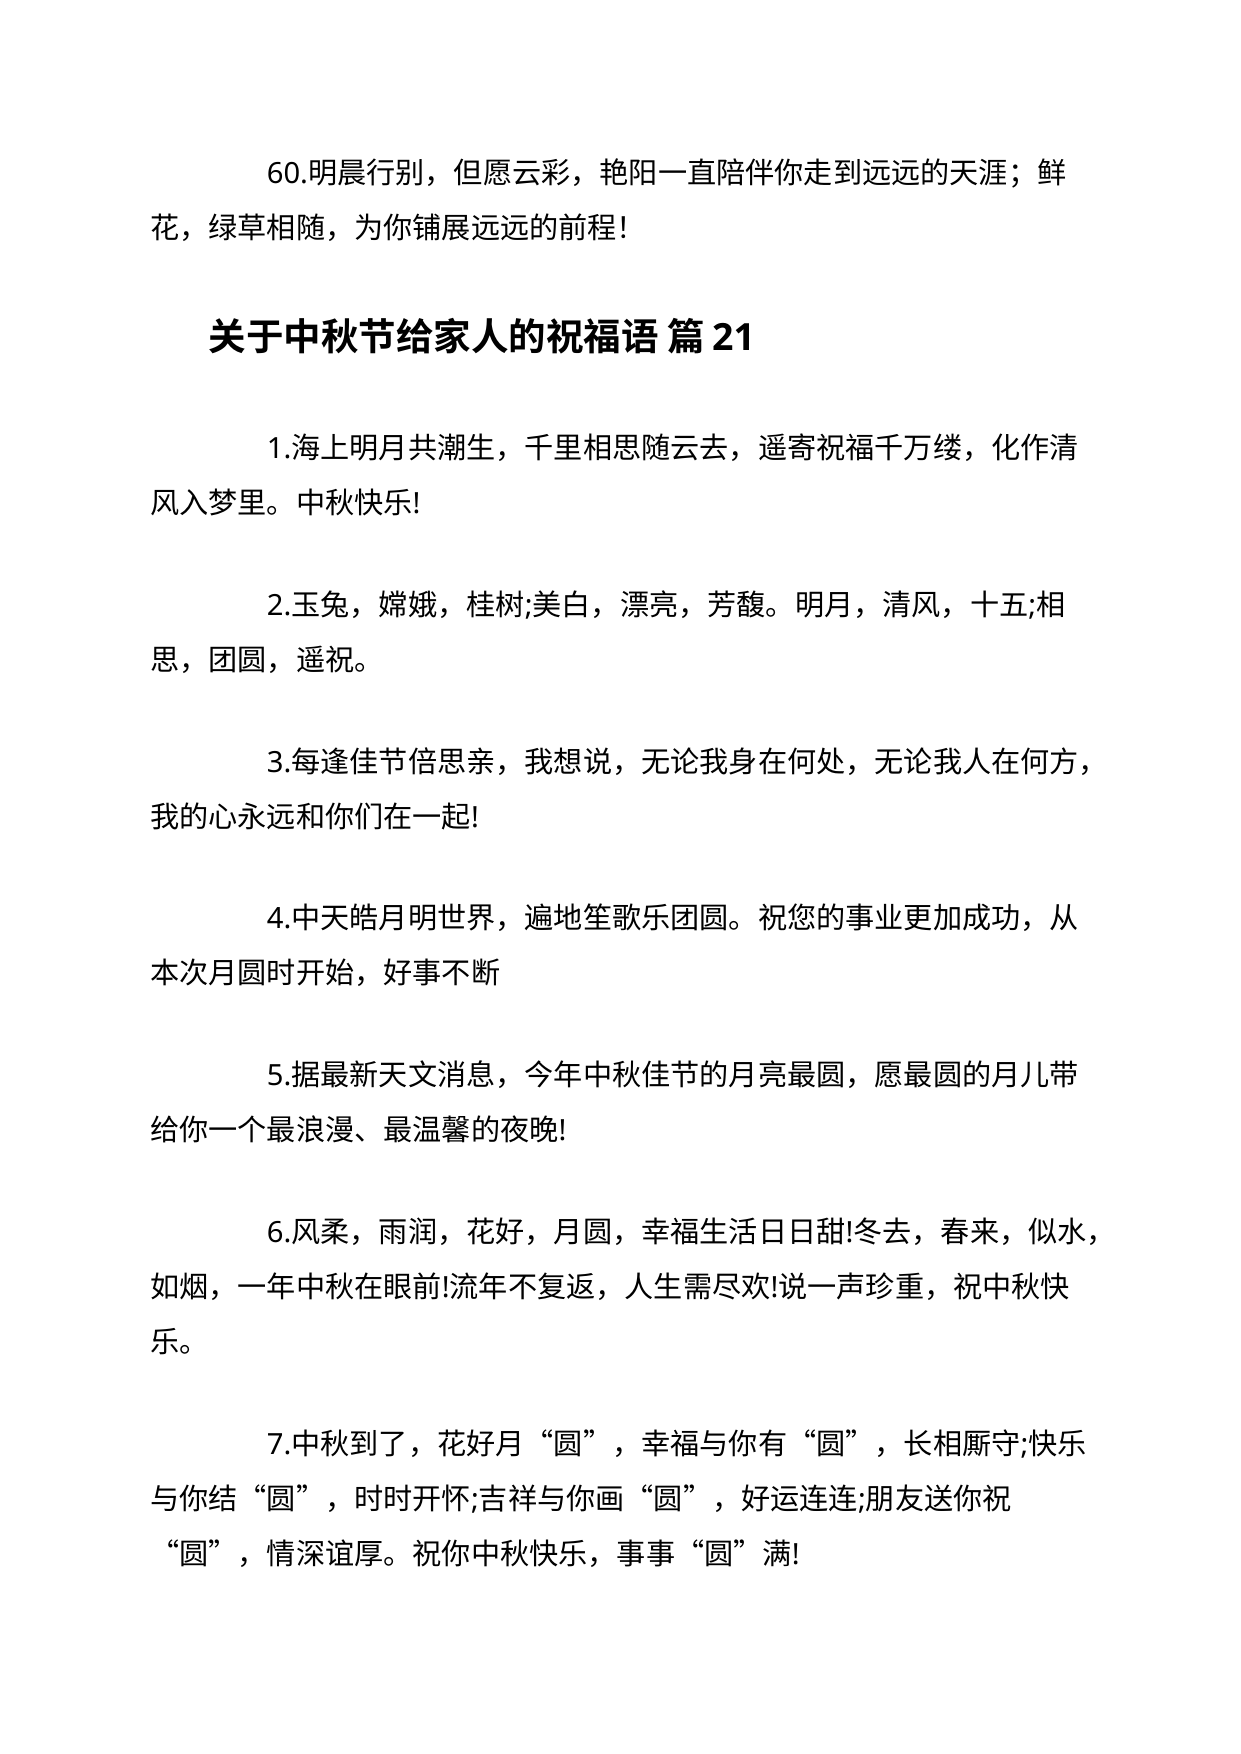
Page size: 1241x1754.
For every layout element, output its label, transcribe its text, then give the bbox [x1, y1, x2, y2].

text 7.中秋到了，花好月“圆”，幸福与你有“圆”，长相厮守;快乐与你结“圆”，时时开怀;吉祥与你画“圆”，好运连连;朋友送你祝“圆”，情深谊厚。祝你中秋快乐，事事“圆”满! [150, 1421, 1090, 1573]
text 2.玉兔，嫦娥，桂树;美白，漂亮，芳馥。明月，清风，十五;相思，团圆，遥祝。 [150, 581, 1090, 679]
text 3.每逢佳节倍思亲，我想说，无论我身在何处，无论我人在何方，我的心永远和你们在一起! [150, 738, 1090, 836]
text 关于中秋节给家人的祝福语 篇21 [150, 307, 1090, 361]
text 1.海上明月共潮生，千里相思随云去，遥寄祝福千万缕，化作清风入梦里。中秋快乐! [150, 424, 1090, 522]
text 60.明晨行别，但愿云彩，艳阳一直陪伴你走到远远的天涯；鲜花，绿草相随，为你铺展远远的前程！ [150, 150, 1090, 247]
text 6.风柔，雨润，花好，月圆，幸福生活日日甜!冬去，春来，似水，如烟，一年中秋在眼前!流年不复返，人生需尽欢!说一声珍重，祝中秋快乐。 [150, 1209, 1090, 1361]
text 4.中天皓月明世界，遍地笙歌乐团圆。祝您的事业更加成功，从本次月圆时开始，好事不断 [150, 895, 1090, 992]
text 5.据最新天文消息，今年中秋佳节的月亮最圆，愿最圆的月儿带给你一个最浪漫、最温馨的夜晚! [150, 1052, 1090, 1149]
